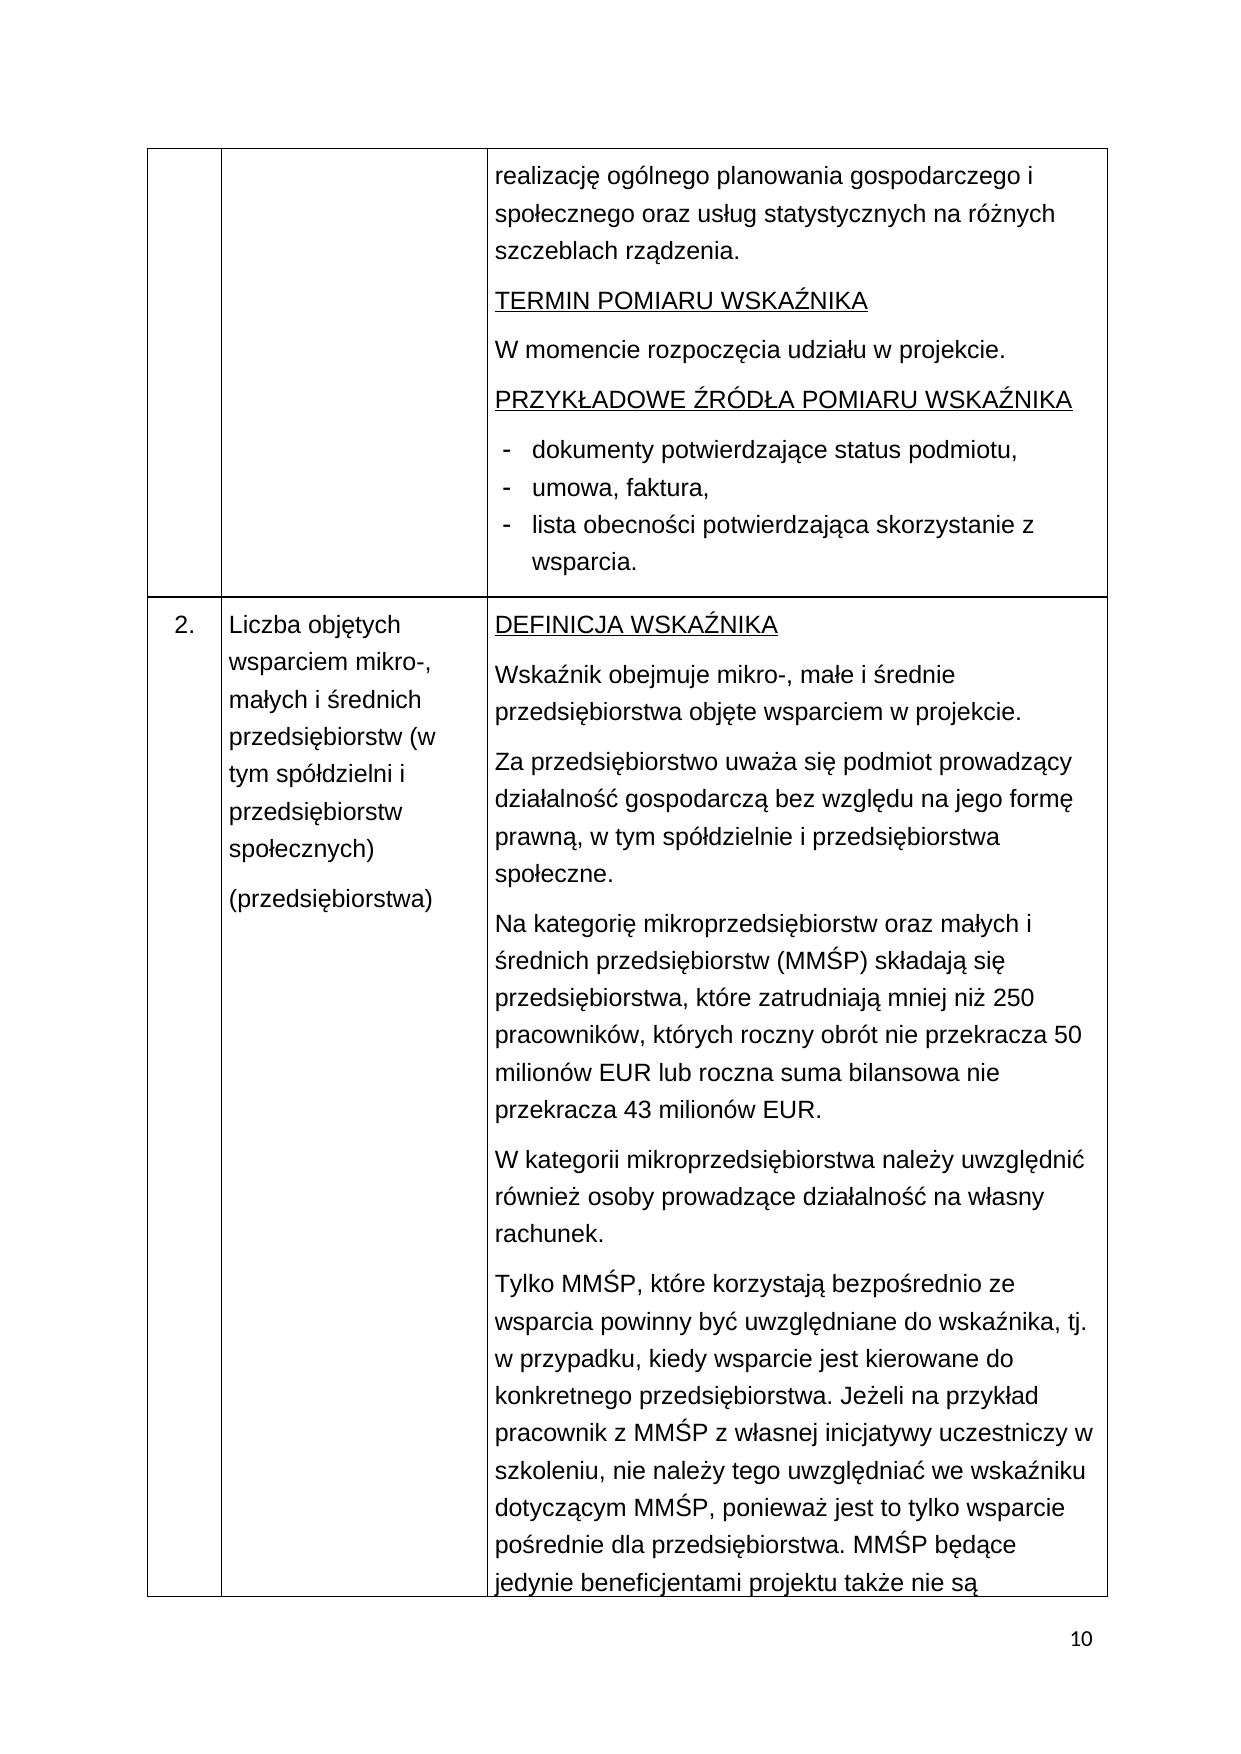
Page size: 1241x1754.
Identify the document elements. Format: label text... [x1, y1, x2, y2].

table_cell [222, 149, 487, 596]
table_cell 1. [148, 149, 221, 596]
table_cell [488, 149, 1107, 596]
table_cell 2. [148, 598, 221, 1596]
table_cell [222, 598, 487, 1596]
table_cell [488, 598, 1107, 1596]
